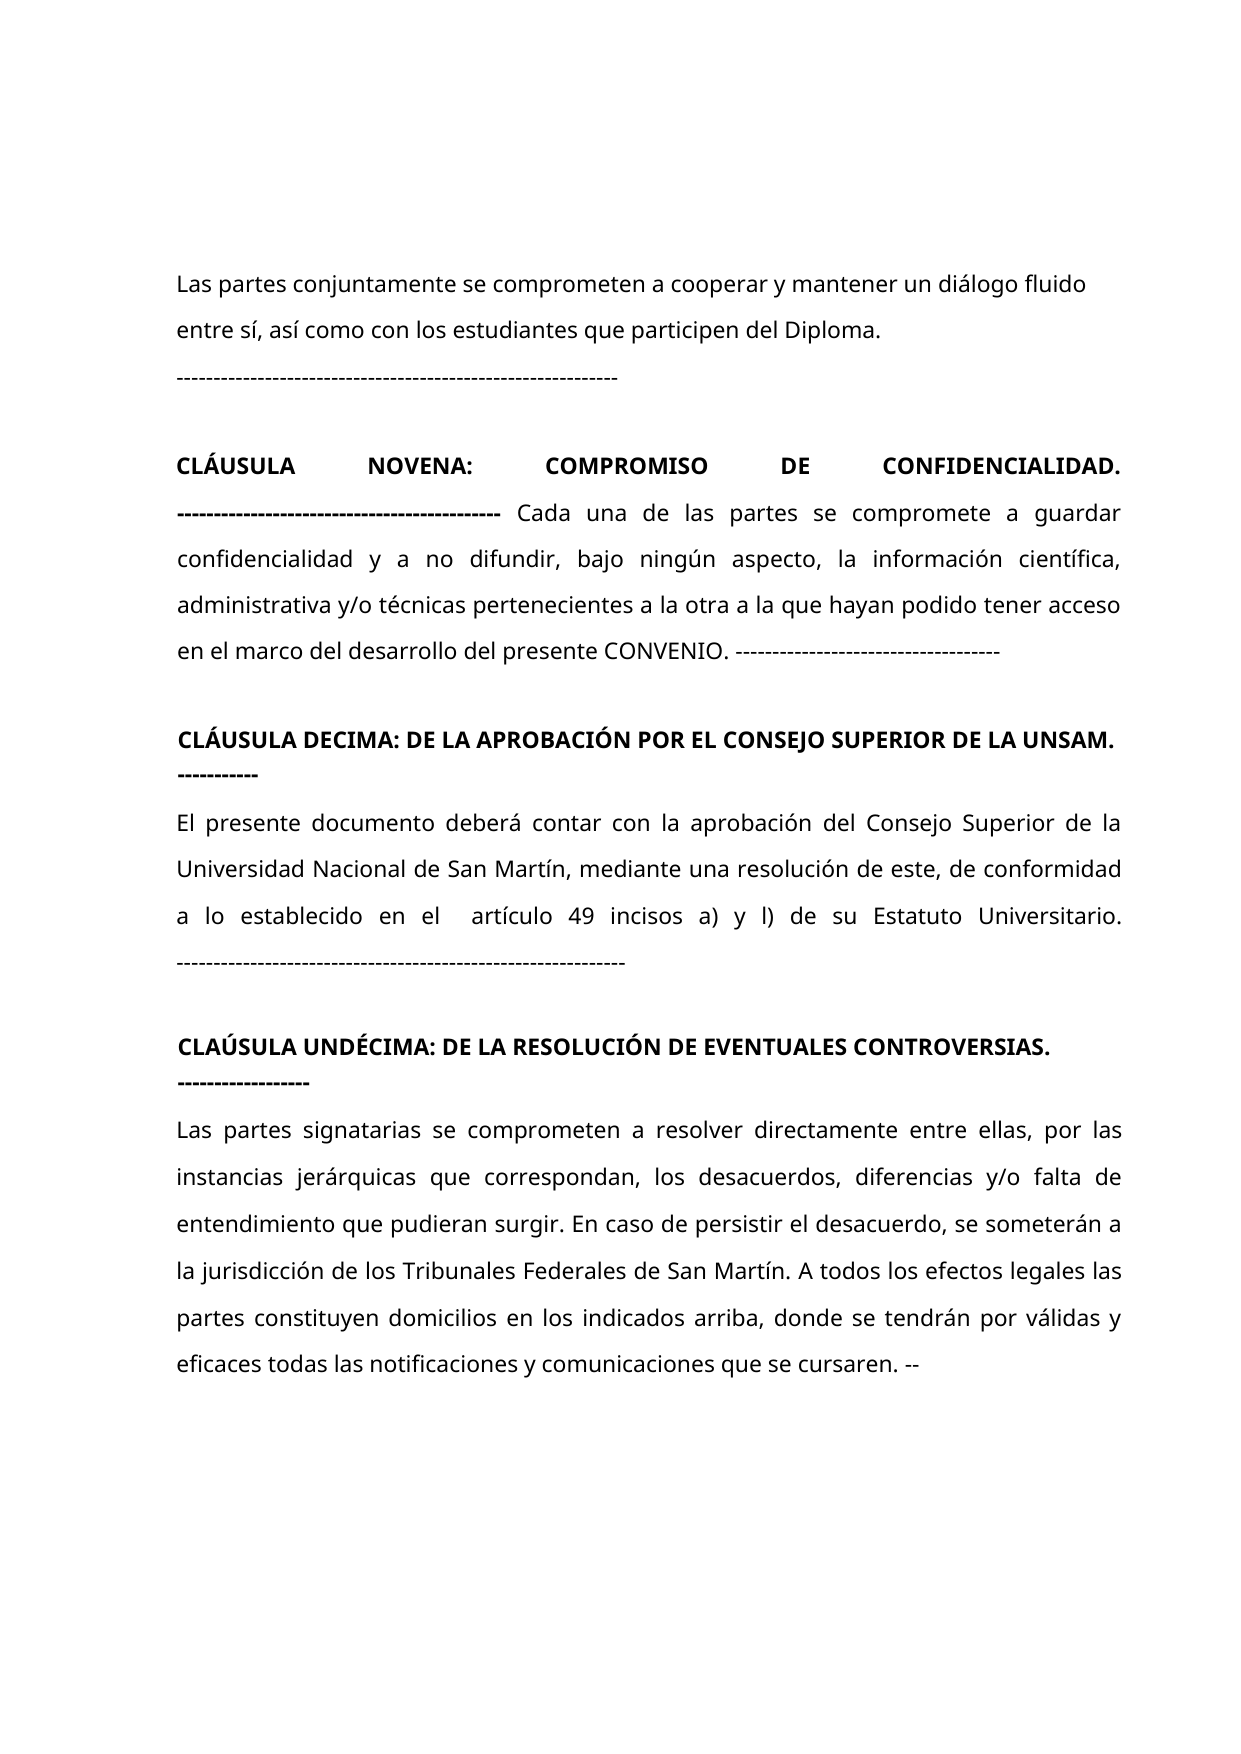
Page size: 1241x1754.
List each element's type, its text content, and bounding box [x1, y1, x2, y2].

text Las partes conjuntamente se comprometen a cooperar y mantener un diálogo fluido entre sí, así como con los estudiantes que participen del Diploma. ------------------------------------------------------------ [176, 268, 1123, 393]
text CLÁUSULA NOVENA: COMPROMISO DE CONFIDENCIALIDAD. -------------------------------------------- Cada una de las partes se compromete a guardar confidencialidad y a no difundir, bajo ningún aspecto, la información científica, administrativa y/o técnicas pertenecientes a la otra a la que hayan podido tener acceso en el marco del desarrollo del presente CONVENIO. ------------------------------------ [176, 450, 1122, 667]
text Las partes signatarias se comprometen a resolver directamente entre ellas, por las instancias jerárquicas que correspondan, los desacuerdos, diferencias y/o falta de entendimiento que pudieran surgir. En caso de persistir el desacuerdo, se someterán a la jurisdicción de los Tribunales Federales de San Martín. A todos los efectos legales las partes constituyen domicilios en los indicados arriba, donde se tendrán por válidas y eficaces todas las notificaciones y comunicaciones que se cursaren. -- [176, 1114, 1123, 1379]
text CLÁUSULA DECIMA: DE LA APROBACIÓN POR EL CONSEJO SUPERIOR DE LA UNSAM. ----------- [177, 724, 1123, 790]
text El presente documento deberá contar con la aprobación del Consejo Superior de la Universidad Nacional de San Martín, mediante una resolución de este, de conformidad a lo establecido en el artículo 49 incisos a) y l) de su Estatuto Universitario. ------------------------------------------------------------- [176, 806, 1123, 977]
text CLAÚSULA UNDÉCIMA: DE LA RESOLUCIÓN DE EVENTUALES CONTROVERSIAS. ------------------ [177, 1031, 1123, 1097]
